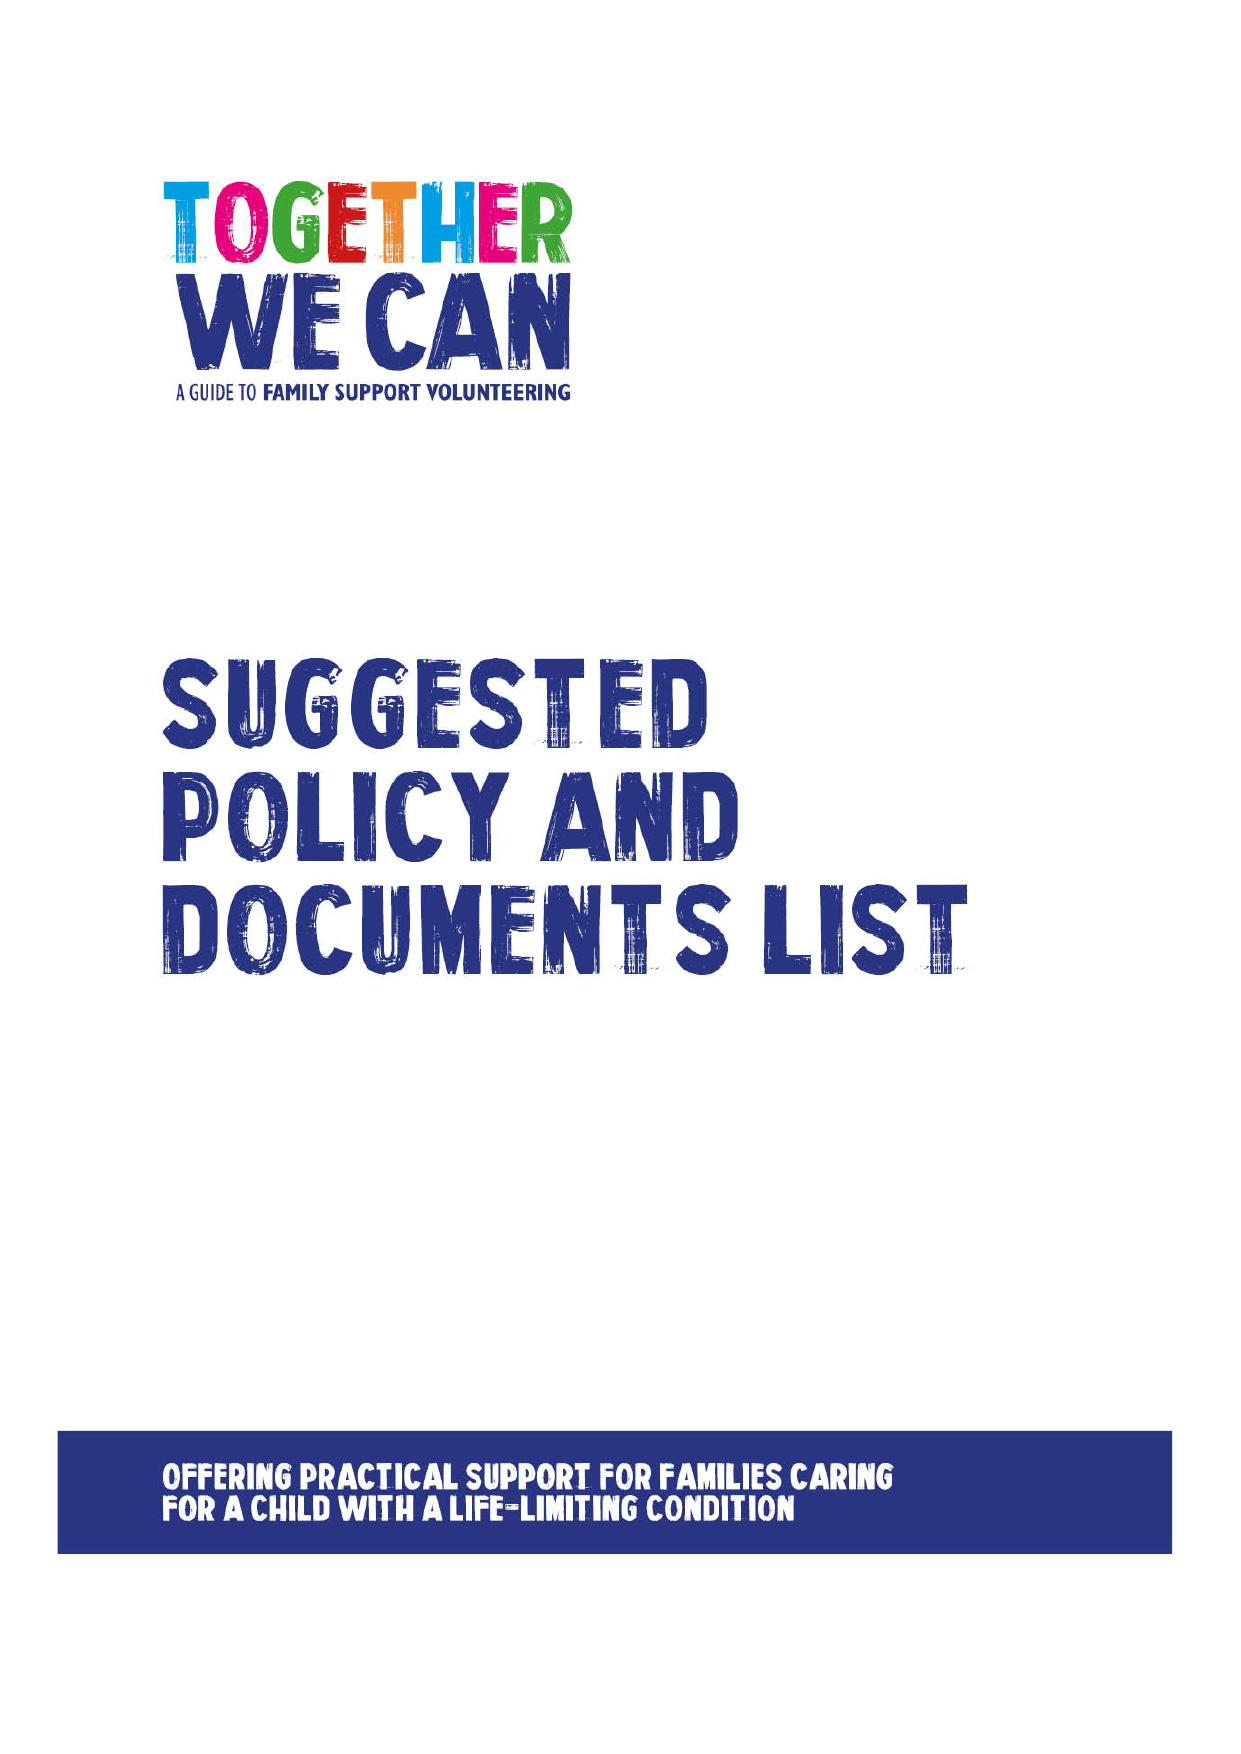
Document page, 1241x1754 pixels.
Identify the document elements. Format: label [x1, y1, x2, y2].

picture [56, 75, 1171, 1654]
